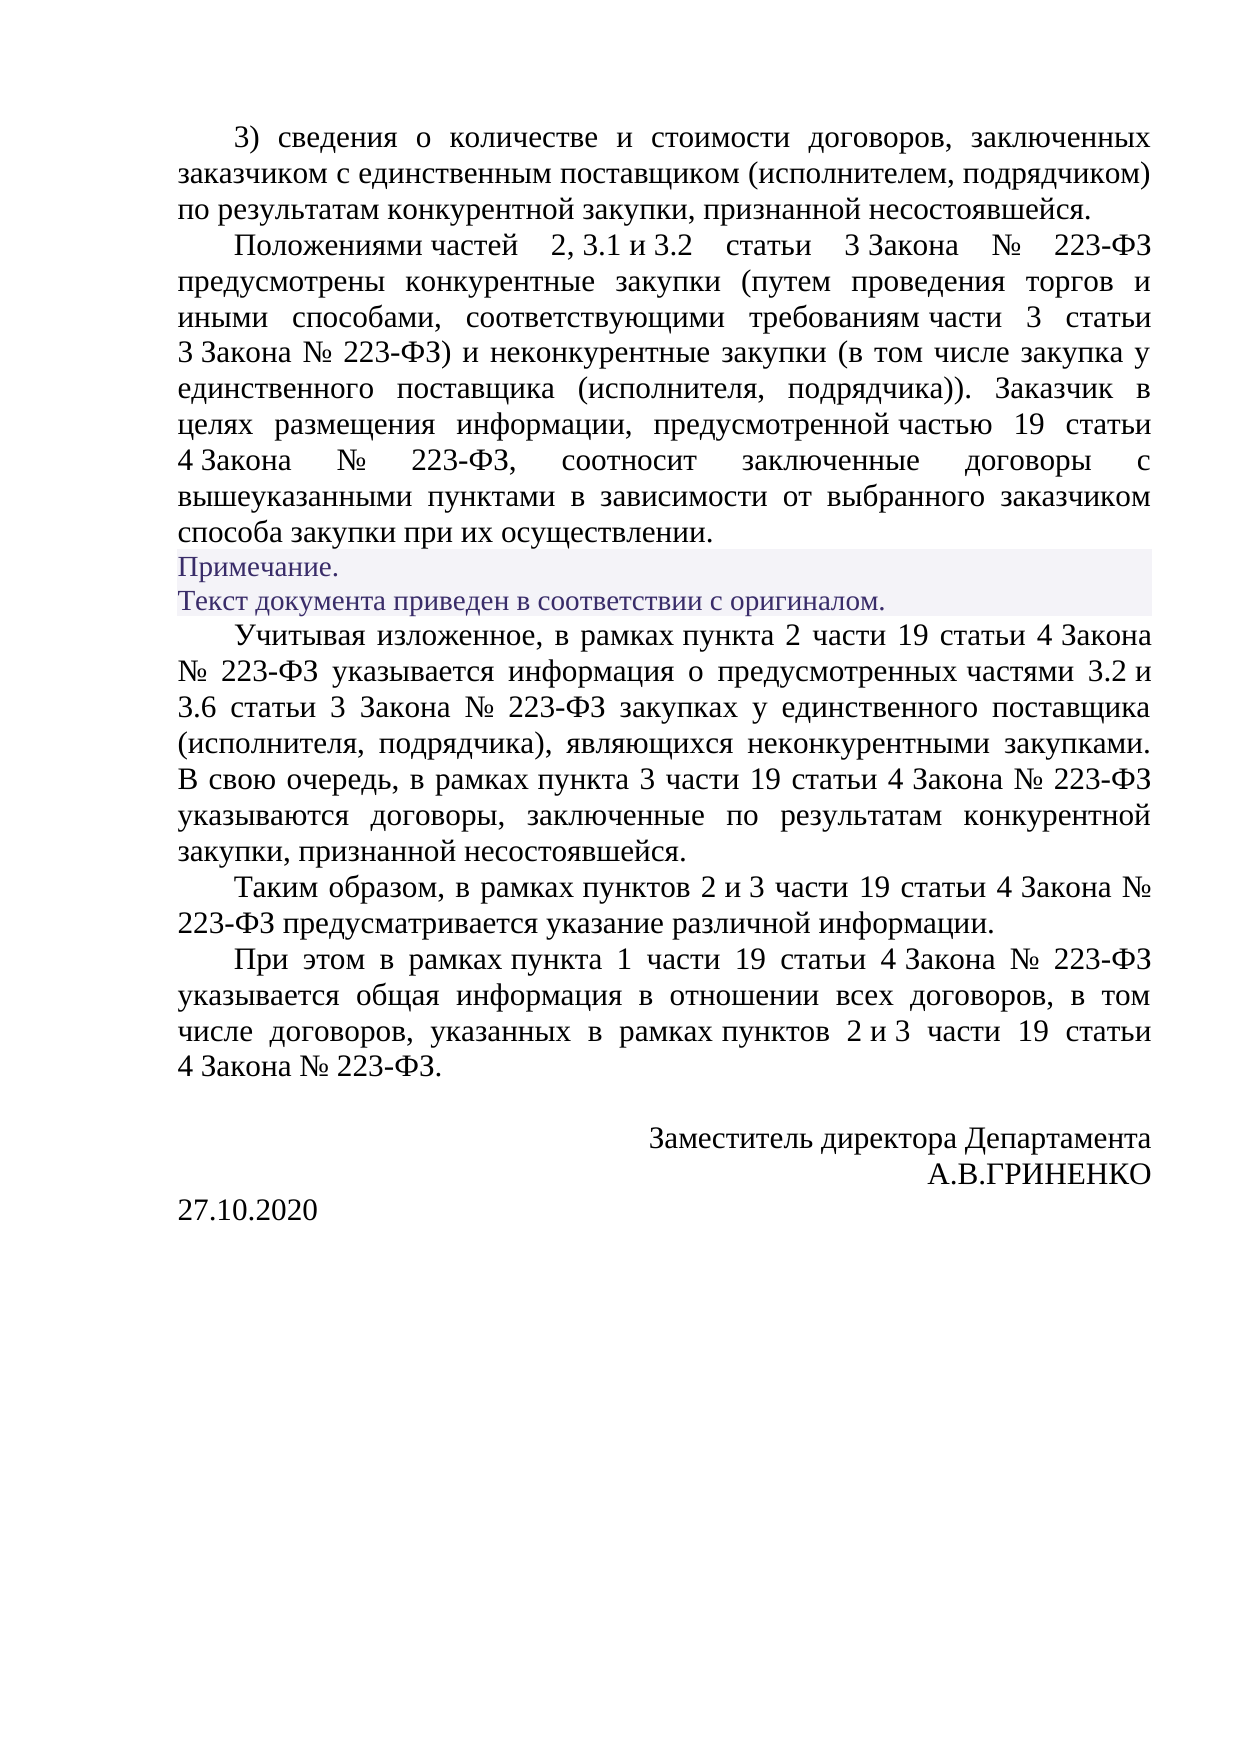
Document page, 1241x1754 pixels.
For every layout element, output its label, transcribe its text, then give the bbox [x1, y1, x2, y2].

text 27.10.2020 [177, 1191, 1152, 1227]
text А.В.ГРИНЕНКО [177, 1156, 1152, 1191]
text При этом в рамках пункта 1 части 19 статьи 4 Закона № 223-ФЗ указывается общая информация в отношении всех договоров, в том числе договоров, указанных в рамках пунктов 2 и 3 части 19 статьи 4 Закона № 223-ФЗ. [177, 940, 1152, 1084]
text Учитывая изложенное, в рамках пункта 2 части 19 статьи 4 Закона № 223-ФЗ указывается информация о предусмотренных частями 3.2 и 3.6 статьи 3 Закона № 223-ФЗ закупках у единственного поставщика (исполнителя, подрядчика), являющихся неконкурентными закупками. В свою очередь, в рамках пункта 3 части 19 статьи 4 Закона № 223-ФЗ указываются договоры, заключенные по результатам конкурентной закупки, признанной несостоявшейся. [177, 616, 1152, 868]
text Таким образом, в рамках пунктов 2 и 3 части 19 статьи 4 Закона № 223-ФЗ предусматривается указание различной информации. [177, 868, 1152, 940]
text Положениями частей 2, 3.1 и 3.2 статьи 3 Закона № 223-ФЗ предусмотрены конкурентные закупки (путем проведения торгов и иными способами, соответствующими требованиям части 3 статьи 3 Закона № 223-ФЗ) и неконкурентные закупки (в том числе закупка у единственного поставщика (исполнителя, подрядчика)). Заказчик в целях размещения информации, предусмотренной частью 19 статьи 4 Закона № 223-ФЗ, соотносит заключенные договоры с вышеуказанными пунктами в зависимости от выбранного заказчиком способа закупки при их осуществлении. [177, 226, 1152, 549]
text 3) сведения о количестве и стоимости договоров, заключенных заказчиком с единственным поставщиком (исполнителем, подрядчиком) по результатам конкурентной закупки, признанной несостоявшейся. [177, 118, 1152, 226]
text Заместитель директора Департамента [177, 1119, 1152, 1156]
text Примечание. [177, 549, 1152, 583]
text Текст документа приведен в соответствии с оригиналом. [177, 583, 1152, 616]
